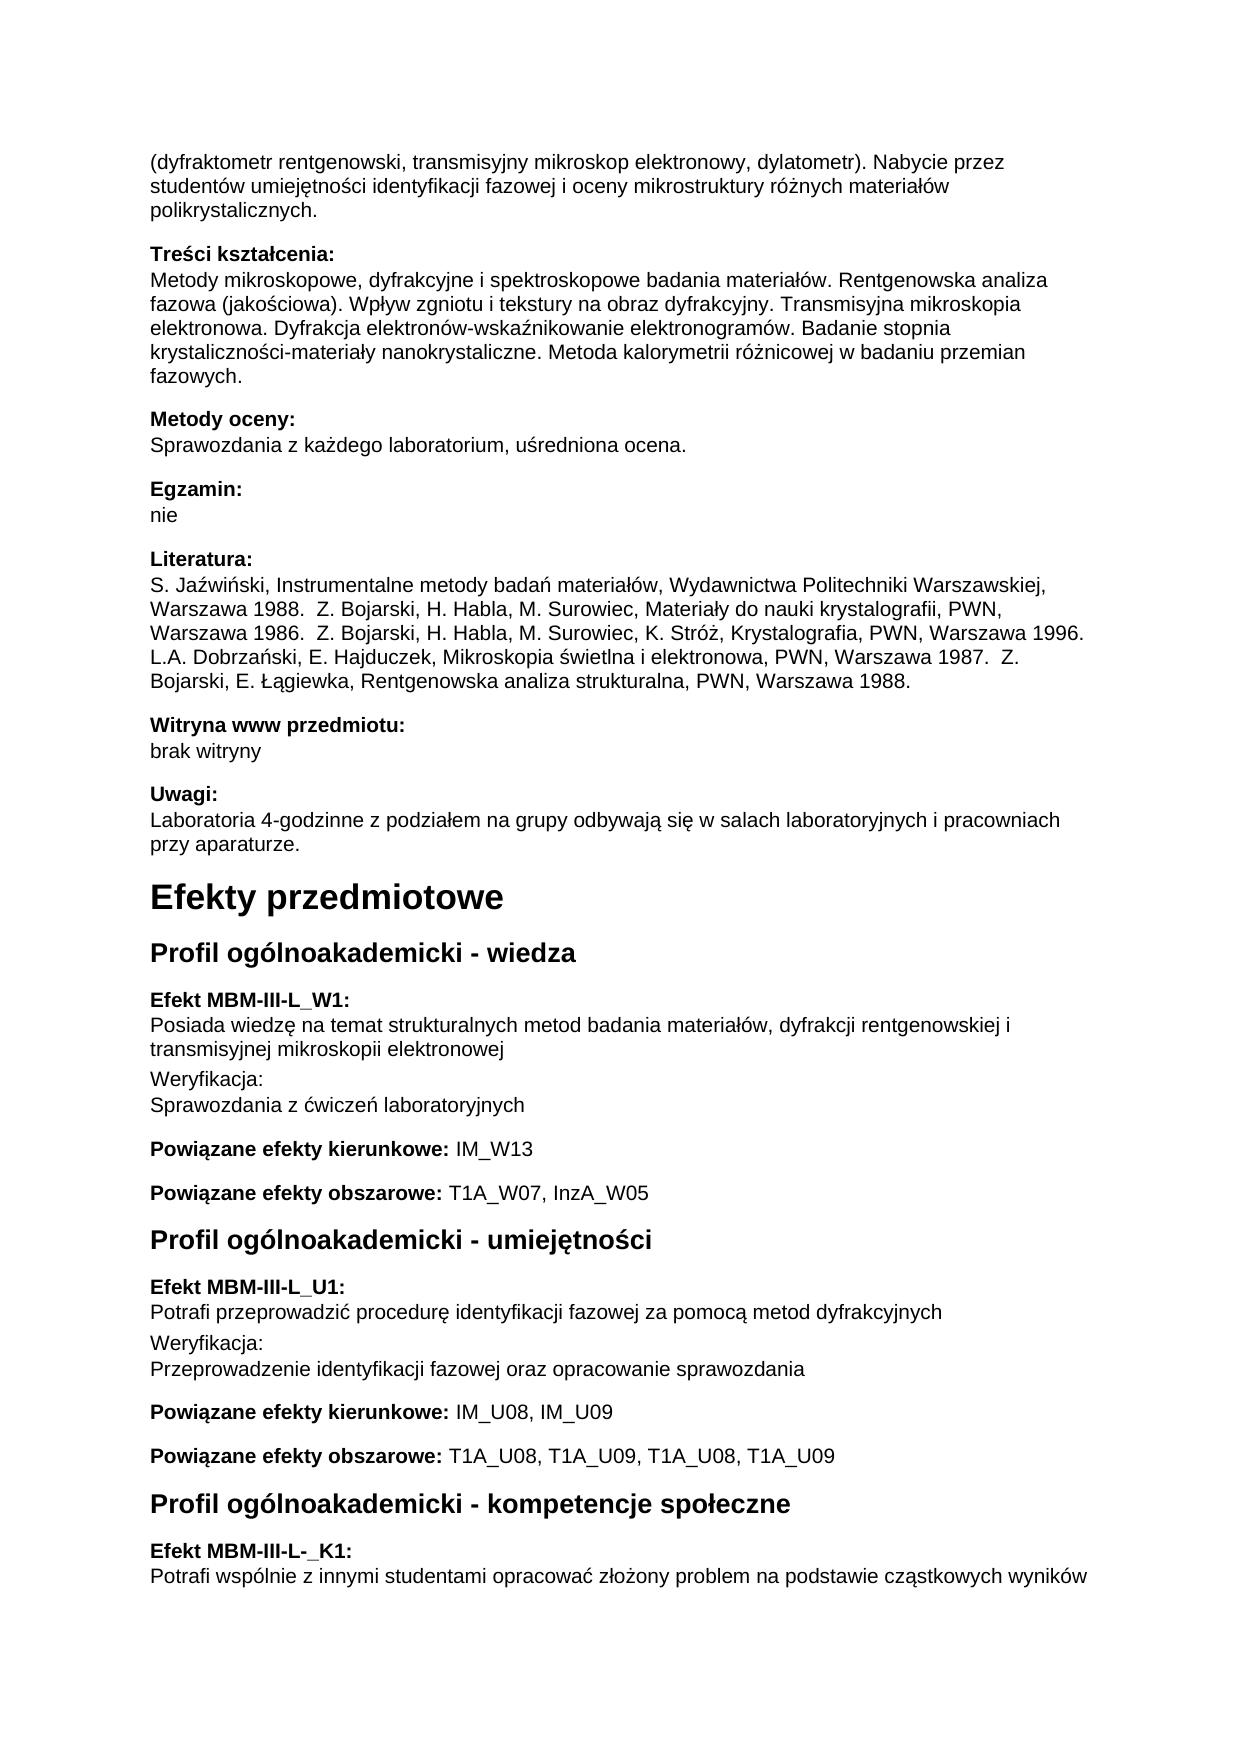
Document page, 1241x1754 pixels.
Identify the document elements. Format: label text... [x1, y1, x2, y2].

text Potrafi wspólnie z innymi studentami opracować złożony problem na podstawie cząstkowych wyników [150, 1564, 1090, 1588]
text Powiązane efekty obszarowe: T1A_W07, InzA_W05 [150, 1180, 1090, 1204]
text Weryfikacja: [150, 1067, 1090, 1091]
subtitle Efekty przedmiotowe [150, 876, 1090, 917]
text Powiązane efekty kierunkowe: IM_W13 [150, 1137, 1090, 1161]
text Weryfikacja: [150, 1330, 1090, 1354]
text S. Jaźwiński, Instrumentalne metody badań materiałów, Wydawnictwa Politechniki Warszawskiej, Warszawa 1988. Z. Bojarski, H. Habla, M. Surowiec, Materiały do nauki krystalografii, PWN, Warszawa 1986. Z. Bojarski, H. Habla, M. Surowiec, K. Stróż, Krystalografia, PWN, Warszawa 1996. L.A. Dobrzański, E. Hajduczek, Mikroskopia świetlna i elektronowa, PWN, Warszawa 1987. Z. Bojarski, E. Łągiewka, Rentgenowska analiza strukturalna, PWN, Warszawa 1988. [150, 573, 1090, 693]
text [150, 150, 1090, 222]
text Metody oceny: [150, 407, 1090, 431]
text Przeprowadzenie identyfikacji fazowej oraz opracowanie sprawozdania [150, 1356, 1090, 1380]
text brak witryny [150, 738, 1090, 762]
text Egzamin: [150, 477, 1090, 501]
text Uwagi: [150, 782, 1090, 806]
text Efekt MBM-III-L-_K1: [150, 1539, 1090, 1563]
text Metody mikroskopowe, dyfrakcyjne i spektroskopowe badania materiałów. Rentgenowska analiza fazowa (jakościowa). Wpływ zgniotu i tekstury na obraz dyfrakcyjny. Transmisyjna mikroskopia elektronowa. Dyfrakcja elektronów-wskaźnikowanie elektronogramów. Badanie stopnia krystaliczności-materiały nanokrystaliczne. Metoda kalorymetrii różnicowej w badaniu przemian fazowych. [150, 268, 1090, 387]
text Laboratoria 4-godzinne z podziałem na grupy odbywają się w salach laboratoryjnych i pracowniach przy aparaturze. [150, 808, 1090, 856]
text Powiązane efekty kierunkowe: IM_U08, IM_U09 [150, 1400, 1090, 1424]
text Sprawozdania z ćwiczeń laboratoryjnych [150, 1093, 1090, 1117]
text Treści kształcenia: [150, 242, 1090, 266]
text Efekt MBM-III-L_U1: [150, 1275, 1090, 1299]
subtitle Profil ogólnoakademicki - kompetencje społeczne [150, 1488, 1090, 1519]
subtitle Profil ogólnoakademicki - umiejętności [150, 1224, 1090, 1255]
text Literatura: [150, 547, 1090, 571]
text Posiada wiedzę na temat strukturalnych metod badania materiałów, dyfrakcji rentgenowskiej i transmisyjnej mikroskopii elektronowej [150, 1013, 1090, 1061]
text nie [150, 503, 1090, 527]
text Sprawozdania z każdego laboratorium, uśredniona ocena. [150, 433, 1090, 457]
text Potrafi przeprowadzić procedurę identyfikacji fazowej za pomocą metod dyfrakcyjnych [150, 1300, 1090, 1324]
text Powiązane efekty obszarowe: T1A_U08, T1A_U09, T1A_U08, T1A_U09 [150, 1444, 1090, 1468]
text Witryna www przedmiotu: [150, 712, 1090, 736]
subtitle Profil ogólnoakademicki - wiedza [150, 937, 1090, 968]
text Efekt MBM-III-L_W1: [150, 988, 1090, 1012]
